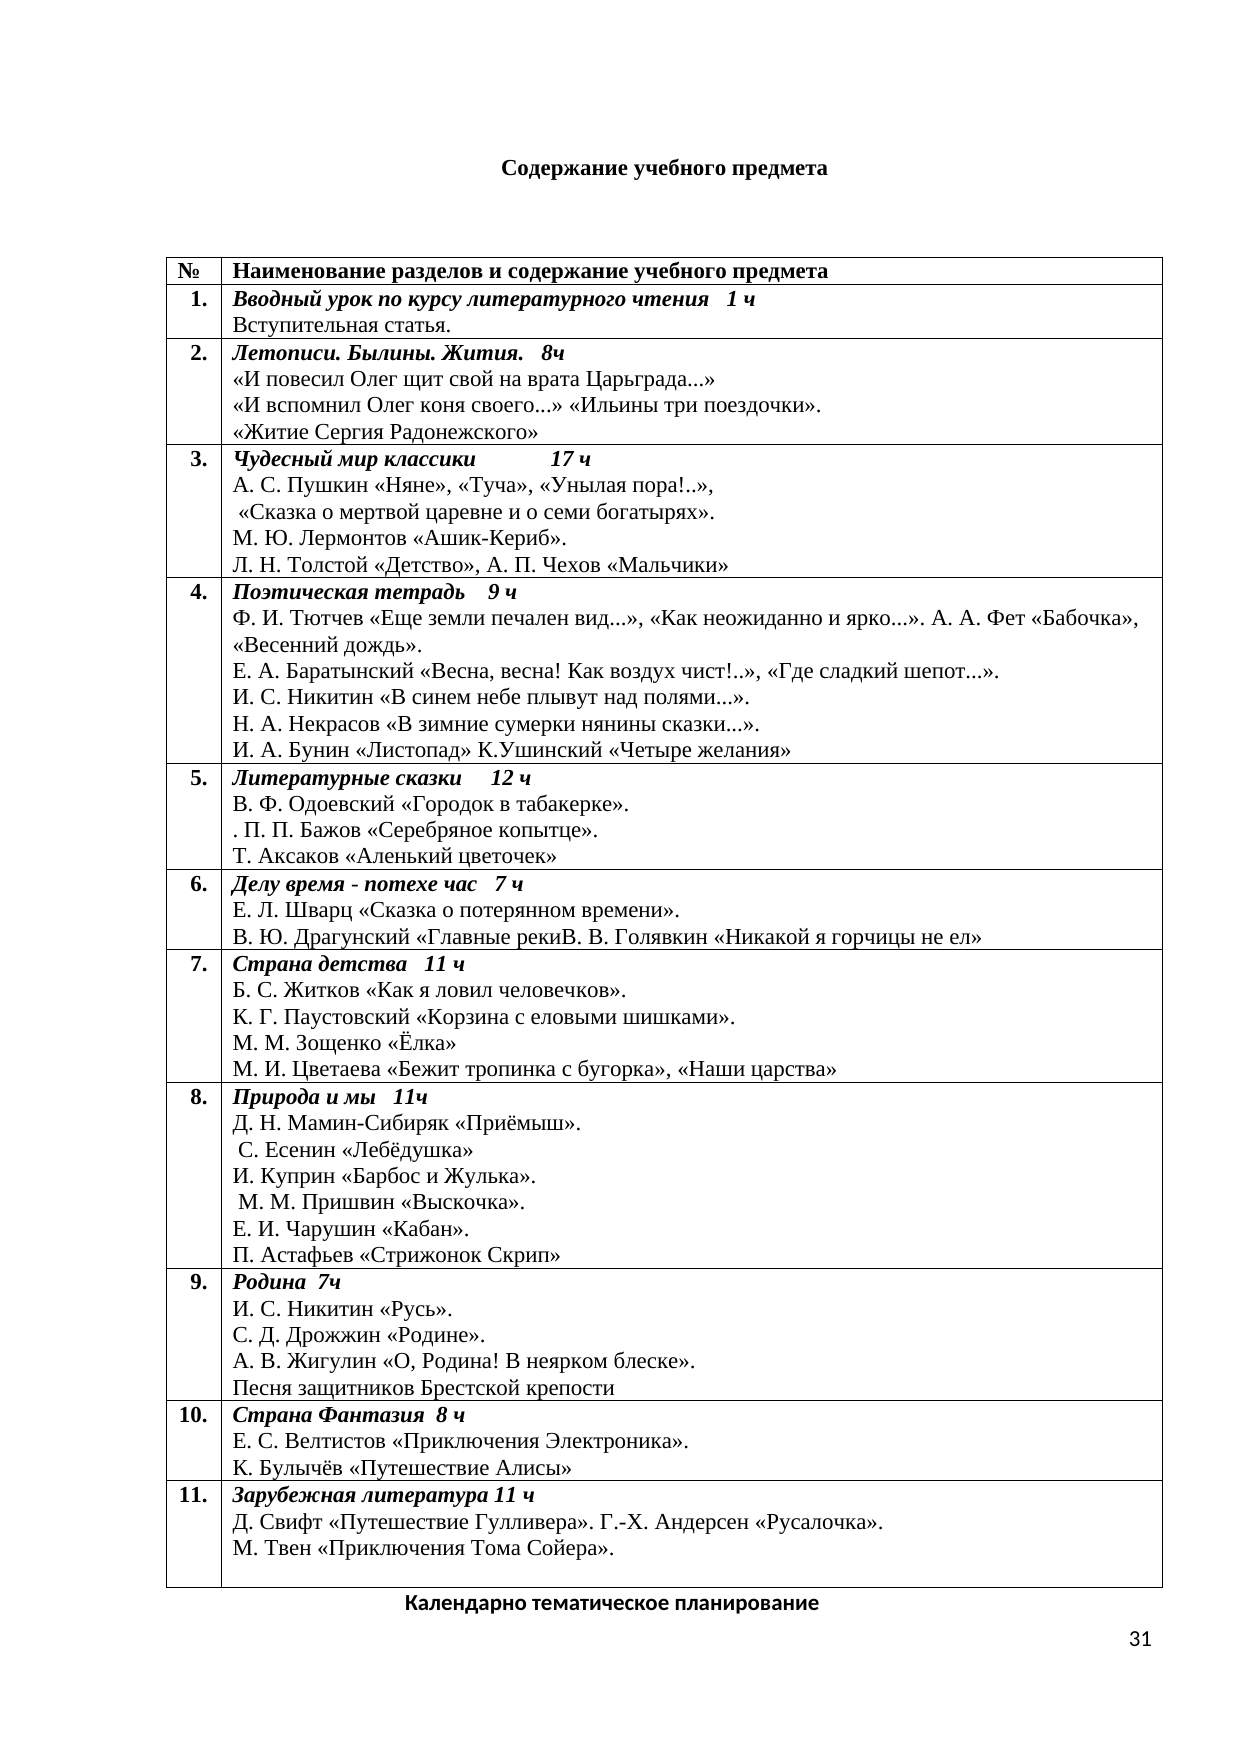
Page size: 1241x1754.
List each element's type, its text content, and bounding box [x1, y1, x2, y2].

table_cell Чудесный мир классики 17 ч А. С. Пушкин «Няне», «Туча», «Унылая пора!..», «Сказка о мертвой царевне и о семи богатырях». М. Ю. Лермонтов «Ашик-Кериб». Л. Н. Толстой «Детство», А. П. Чехов «Мальчики» [222, 445, 1162, 577]
text Содержание учебного предмета [177, 154, 1152, 181]
text Календарно тематическое планирование [177, 1588, 1152, 1616]
table_cell [167, 1083, 221, 1267]
table_cell [167, 1481, 221, 1587]
table_cell Вводный урок по курсу литературного чтения 1 ч Вступительная статья. [222, 285, 1162, 338]
table_cell [167, 1269, 221, 1400]
table_cell [167, 339, 221, 444]
table_cell [167, 870, 221, 949]
table_cell Летописи. Былины. Жития. 8ч «И повесил Олег щит свой на врата Царьграда...» «И вспомнил Олег коня своего...» «Ильины три поездочки». «Житие Сергия Радонежского» [222, 339, 1162, 444]
table_cell [167, 445, 221, 577]
table_cell [167, 1401, 221, 1480]
table_cell [167, 578, 221, 762]
table_cell Делу время - потехе час 7 ч Е. Л. Шварц «Сказка о потерянном времени». В. Ю. Драгунский «Главные рекиВ. В. Голявкин «Никакой я горчицы не ел» [222, 870, 1162, 949]
table_header Наименование разделов и содержание учебного предмета [222, 258, 1162, 284]
table_cell Родина 7ч И. С. Никитин «Русь». С. Д. Дрожжин «Родине». А. В. Жигулин «О, Родина! В неярком блеске». Песня защитников Брестской крепости [222, 1269, 1162, 1400]
table_cell [167, 950, 221, 1082]
table_cell Страна детства 11 ч Б. С. Житков «Как я ловил человечков». К. Г. Паустовский «Корзина с еловыми шишками». М. М. Зощенко «Ёлка» М. И. Цветаева «Бежит тропинка с бугорка», «Наши царства» [222, 950, 1162, 1082]
table_cell Зарубежная литература 11 ч Д. Свифт «Путешествие Гулливера». Г.-Х. Андерсен «Русалочка». М. Твен «Приключения Тома Сойера». [222, 1481, 1162, 1587]
table_header № [167, 258, 221, 284]
table_cell Страна Фантазия 8 ч Е. С. Велтистов «Приключения Электроника». К. Булычёв «Путешествие Алисы» [222, 1401, 1162, 1480]
table_cell Природа и мы 11ч Д. Н. Мамин-Сибиряк «Приёмыш». С. Есенин «Лебёдушка» И. Куприн «Барбос и Жулька». М. М. Пришвин «Выскочка». Е. И. Чарушин «Кабан». П. Астафьев «Стрижонок Скрип» [222, 1083, 1162, 1267]
table_cell Поэтическая тетрадь 9 ч Ф. И. Тютчев «Еще земли печален вид...», «Как неожиданно и ярко...». А. А. Фет «Бабочка», «Весенний дождь». Е. А. Баратынский «Весна, весна! Как воздух чист!..», «Где сладкий шепот...». И. С. Никитин «В синем небе плывут над полями...». Н. А. Некрасов «В зимние сумерки нянины сказки...». И. А. Бунин «Листопад» К.Ушинский «Четыре желания» [222, 578, 1162, 762]
table_cell [167, 764, 221, 869]
table_cell [167, 285, 221, 338]
table_cell Литературные сказки 12 ч В. Ф. Одоевский «Городок в табакерке». . П. П. Бажов «Серебряное копытце». Т. Аксаков «Аленький цветочек» [222, 764, 1162, 869]
